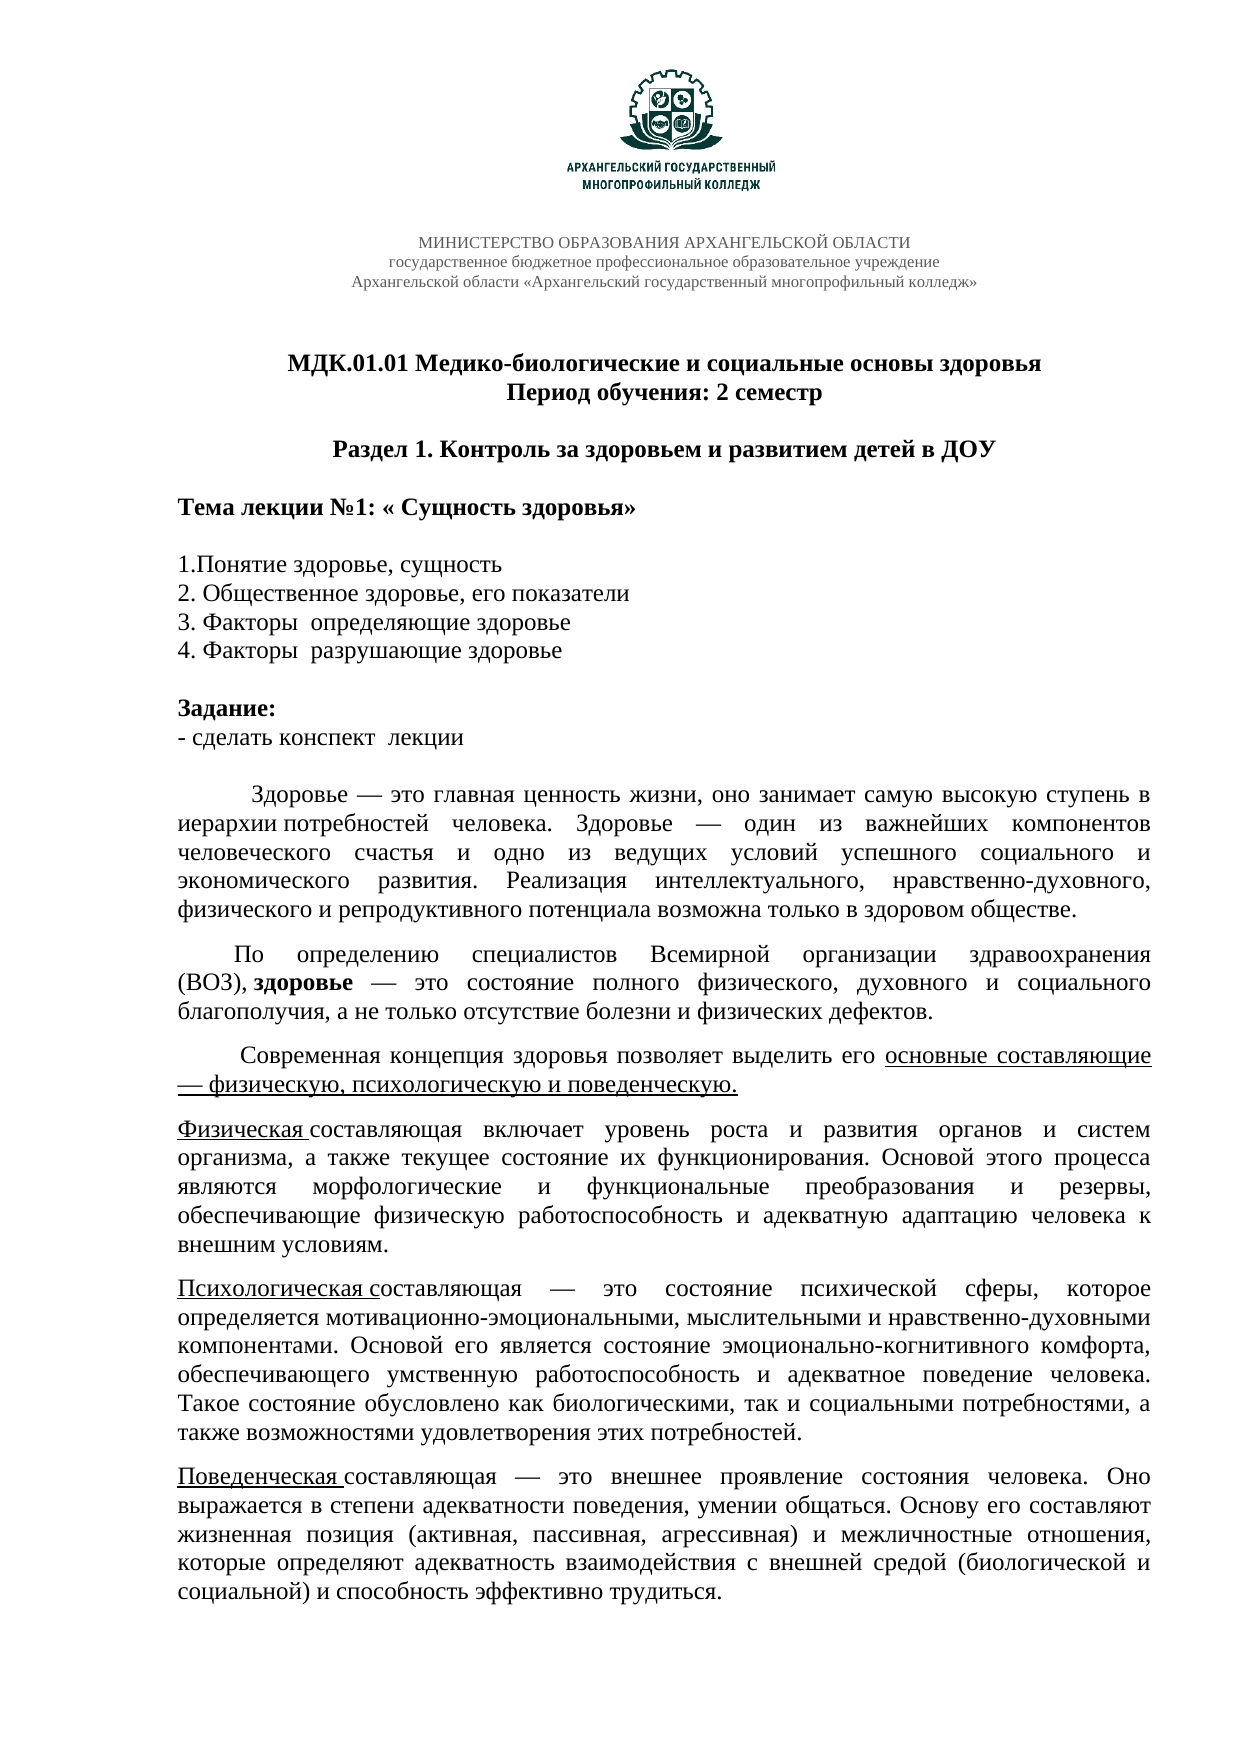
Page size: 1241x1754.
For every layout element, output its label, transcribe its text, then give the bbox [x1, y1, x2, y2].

text 3. Факторы определяющие здоровье [177, 607, 1152, 636]
text Поведенческая составляющая — это внешнее проявление состояния человека. Оно выражается в степени адекватности поведения, умении общаться. Основу его составляют жизненная позиция (активная, пассивная, агрессивная) и межличностные отношения, которые определяют адекватность взаимодействия с внешней средой (биологической и социальной) и способность эффективно трудиться. [177, 1461, 1152, 1605]
text Тема лекции №1: « Сущность здоровья» [177, 492, 1152, 521]
text 2. Общественное здоровье, его показатели [177, 578, 1152, 607]
picture [539, 40, 803, 217]
text 4. Факторы разрушающие здоровье [177, 636, 1152, 664]
text 1.Понятие здоровье, сущность [177, 549, 1152, 578]
text МДК.01.01 Медико-биологические и социальные основы здоровья [177, 348, 1152, 377]
text государственное бюджетное профессиональное образовательное учреждение [177, 252, 1152, 271]
text Здоровье — это главная ценность жизни, оно занимает самую высокую ступень в иерархии потребностей человека. Здоровье — один из важнейших компонентов человеческого счастья и одно из ведущих условий успешного социального и экономического развития. Реализация интеллектуального, нравственно-духовного, физического и репродуктивного потенциала возможна только в здоровом обществе. [177, 779, 1152, 923]
text Период обучения: 2 семестр [177, 377, 1152, 406]
text По определению специалистов Всемирной организации здравоохранения (ВОЗ), здоровье — это состояние полного физического, духовного и социального благополучия, а не только отсутствие болезни и физических дефектов. [177, 939, 1152, 1025]
text Физическая составляющая включает уровень роста и развития органов и систем организма, а также текущее состояние их функционирования. Основой этого процесса являются морфологические и функциональные преобразования и резервы, обеспечивающие физическую работоспособность и адекватную адаптацию человека к внешним условиям. [177, 1114, 1152, 1257]
text Задание: [177, 693, 1152, 722]
text Современная концепция здоровья позволяет выделить его основные составляющие — физическую, психологическую и поведенческую. [177, 1041, 1152, 1098]
text Психологическая составляющая — это состояние психической сферы, которое определяется мотивационно-эмоциональными, мыслительными и нравственно-духовными компонентами. Основой его является состояние эмоционально-когнитивного комфорта, обеспечивающего умственную работоспособность и адекватное поведение человека. Такое состояние обусловлено как биологическими, так и социальными потребностями, а также возможностями удовлетворения этих потребностей. [177, 1273, 1152, 1446]
text Архангельской области «Архангельский государственный многопрофильный колледж» [177, 271, 1152, 291]
text Раздел 1. Контроль за здоровьем и развитием детей в ДОУ [177, 434, 1152, 463]
text - сделать конспект лекции [177, 722, 1152, 751]
text МИНИСТЕРСТВО ОБРАЗОВАНИЯ АРХАНГЕЛЬСКОЙ ОБЛАСТИ [177, 233, 1152, 252]
